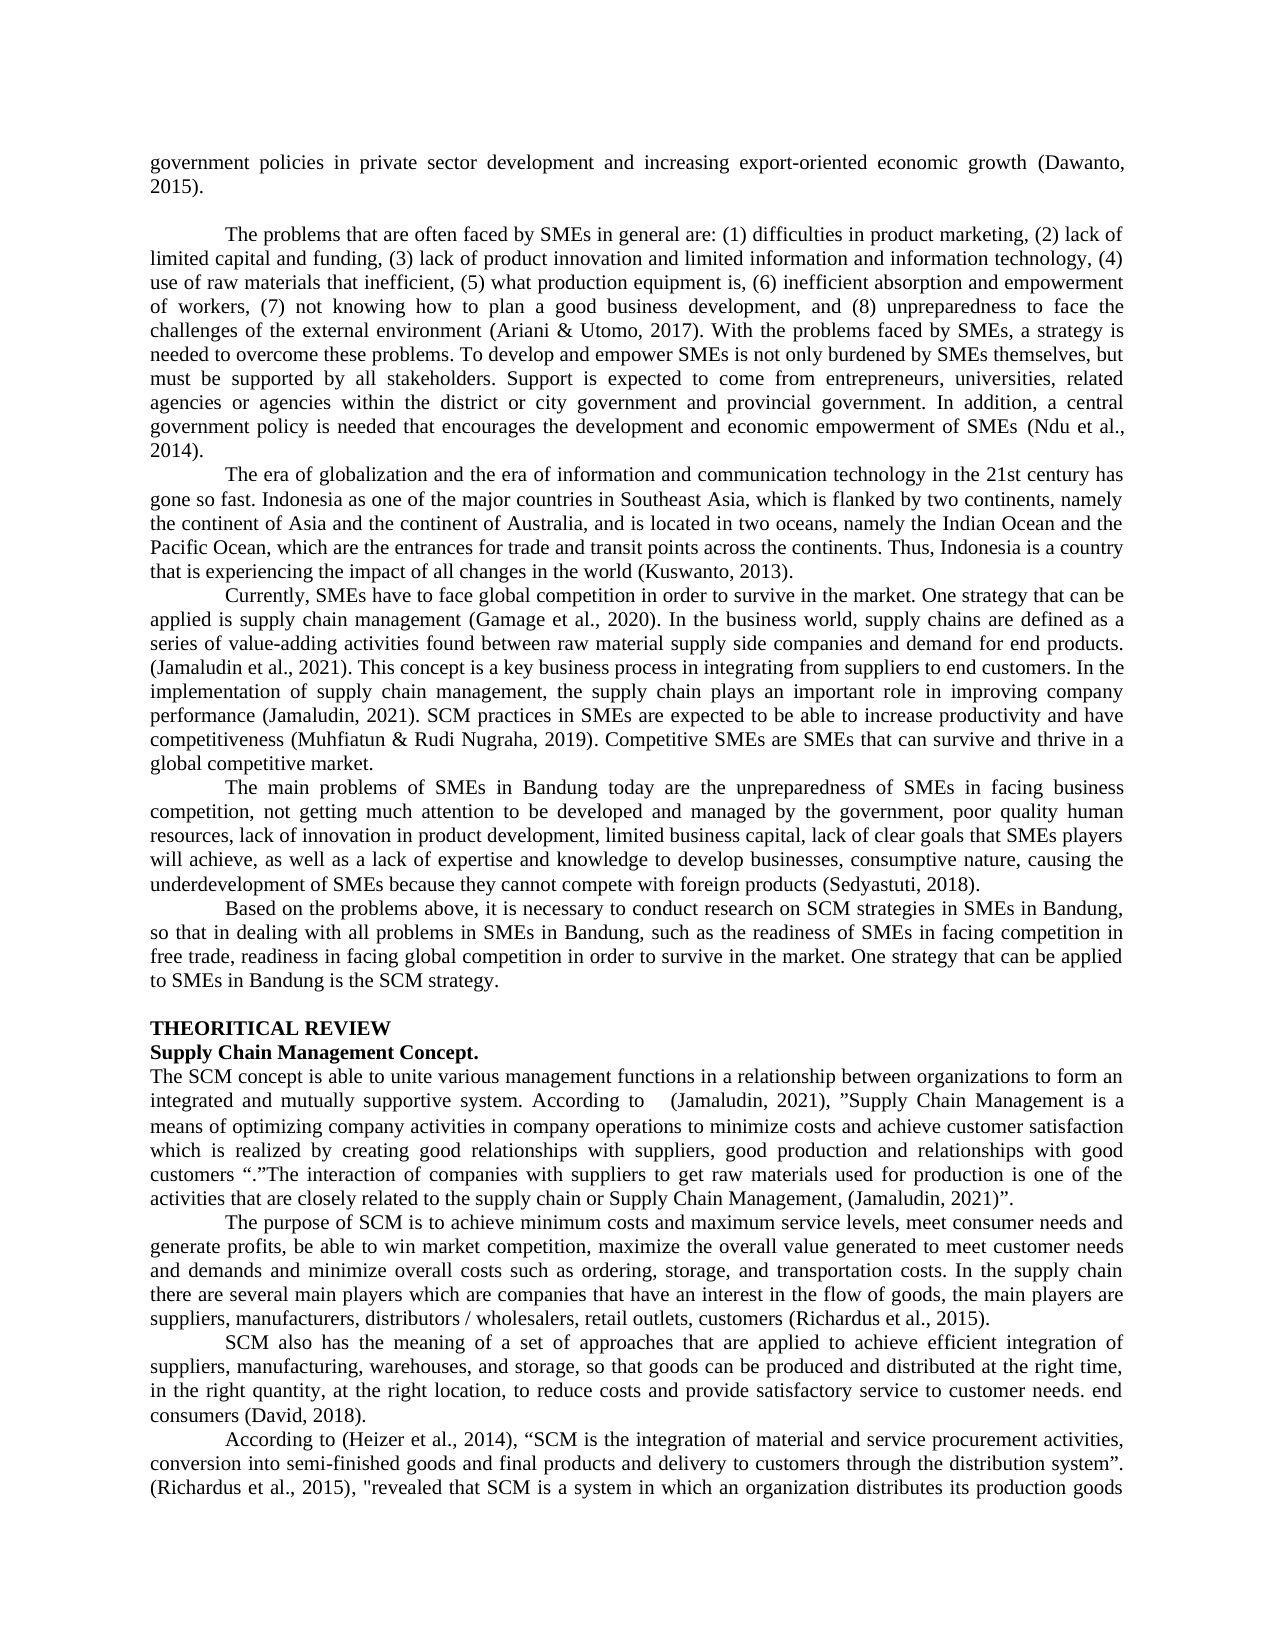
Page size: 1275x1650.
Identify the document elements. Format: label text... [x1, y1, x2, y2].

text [150, 1427, 1125, 1499]
text The era of globalization and the era of information and communication technology in the 21st century has gone so fast. Indonesia as one of the major countries in Southeast Asia, which is flanked by two continents, namely the continent of Asia and the continent of Australia, and is located in two oceans, namely the Indian Ocean and the Pacific Ocean, which are the entrances for trade and transit points across the continents. Thus, Indonesia is a country that is experiencing the impact of all changes in the world (Kuswanto, 2013). [150, 462, 1125, 583]
text Supply Chain Management Concept. [150, 1040, 1125, 1064]
text The SCM concept is able to unite various management functions in a relationship between organizations to form an integrated and mutually supportive system. According to (Jamaludin, 2021), ”Supply Chain Management is a means of optimizing company activities in company operations to minimize costs and achieve customer satisfaction which is realized by creating good relationships with suppliers, good production and relationships with good customers “.”The interaction of companies with suppliers to get raw materials used for production is one of the activities that are closely related to the supply chain or Supply Chain Management, (Jamaludin, 2021)”. [150, 1064, 1125, 1210]
text The main problems of SMEs in Bandung today are the unpreparedness of SMEs in facing business competition, not getting much attention to be developed and managed by the government, poor quality human resources, lack of innovation in product development, limited business capital, lack of clear goals that SMEs players will achieve, as well as a lack of expertise and knowledge to develop businesses, consumptive nature, causing the underdevelopment of SMEs because they cannot compete with foreign products (Sedyastuti, 2018). [150, 775, 1125, 896]
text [150, 150, 1125, 198]
text THEORITICAL REVIEW [150, 1016, 1125, 1040]
text Currently, SMEs have to face global competition in order to survive in the market. One strategy that can be applied is supply chain management (Gamage et al., 2020). In the business world, supply chains are defined as a series of value-adding activities found between raw material supply side companies and demand for end products. (Jamaludin et al., 2021). This concept is a key business process in integrating from suppliers to end customers. In the implementation of supply chain management, the supply chain plays an important role in improving company performance (Jamaludin, 2021). SCM practices in SMEs are expected to be able to increase productivity and have competitiveness (Muhfiatun & Rudi Nugraha, 2019). Competitive SMEs are SMEs that can survive and thrive in a global competitive market. [150, 583, 1125, 775]
text Based on the problems above, it is necessary to conduct research on SCM strategies in SMEs in Bandung, so that in dealing with all problems in SMEs in Bandung, such as the readiness of SMEs in facing competition in free trade, readiness in facing global competition in order to survive in the market. One strategy that can be applied to SMEs in Bandung is the SCM strategy. [150, 896, 1125, 992]
text The problems that are often faced by SMEs in general are: (1) difficulties in product marketing, (2) lack of limited capital and funding, (3) lack of product innovation and limited information and information technology, (4) use of raw materials that inefficient, (5) what production equipment is, (6) inefficient absorption and empowerment of workers, (7) not knowing how to plan a good business development, and (8) unpreparedness to face the challenges of the external environment (Ariani & Utomo, 2017). With the problems faced by SMEs, a strategy is needed to overcome these problems. To develop and empower SMEs is not only burdened by SMEs themselves, but must be supported by all stakeholders. Support is expected to come from entrepreneurs, universities, related agencies or agencies within the district or city government and provincial government. In addition, a central government policy is needed that encourages the development and economic empowerment of SMEs (Ndu et al., 2014). [150, 222, 1125, 462]
text SCM also has the meaning of a set of approaches that are applied to achieve efficient integration of suppliers, manufacturing, warehouses, and storage, so that goods can be produced and distributed at the right time, in the right quantity, at the right location, to reduce costs and provide satisfactory service to customer needs. end consumers (David, 2018). [150, 1330, 1125, 1427]
text The purpose of SCM is to achieve minimum costs and maximum service levels, meet consumer needs and generate profits, be able to win market competition, maximize the overall value generated to meet customer needs and demands and minimize overall costs such as ordering, storage, and transportation costs. In the supply chain there are several main players which are companies that have an interest in the flow of goods, the main players are suppliers, manufacturers, distributors / wholesalers, retail outlets, customers (Richardus et al., 2015). [150, 1210, 1125, 1330]
